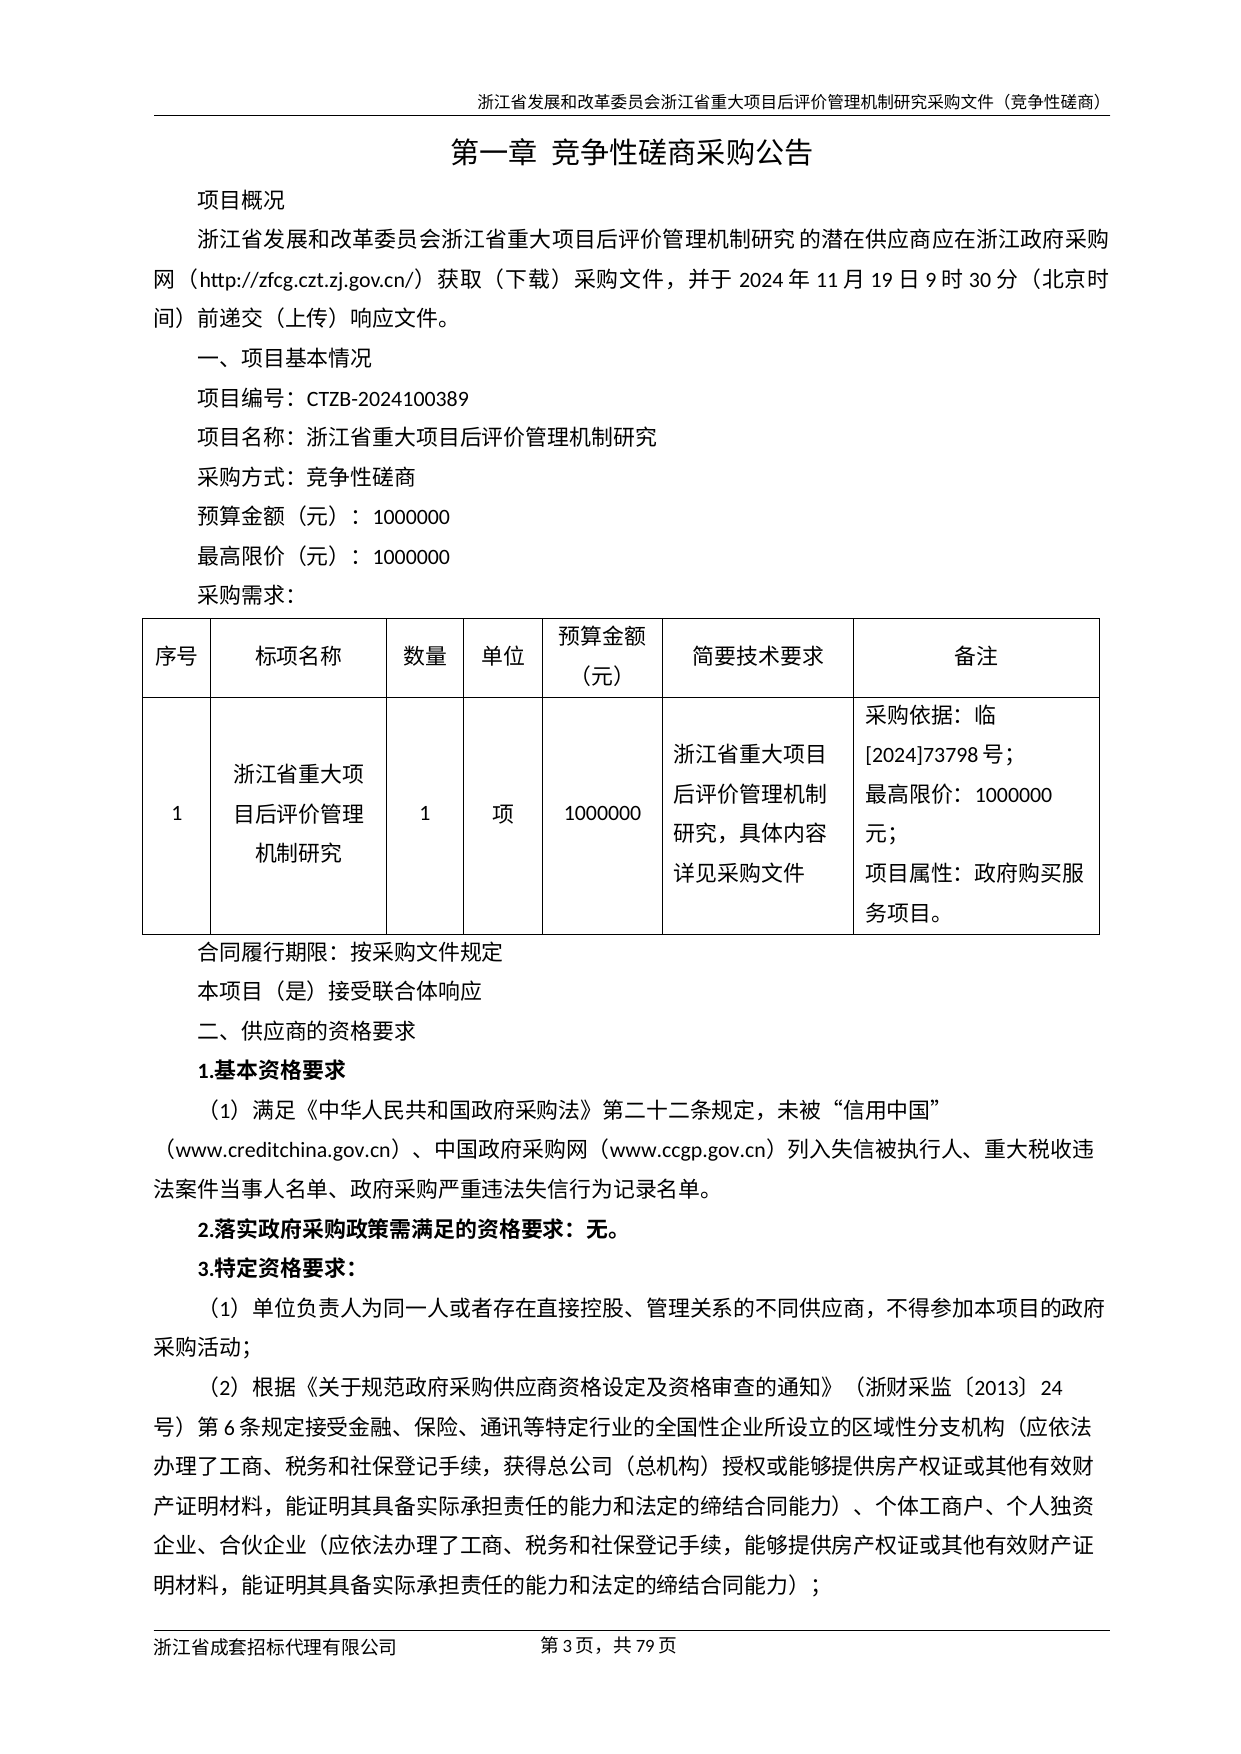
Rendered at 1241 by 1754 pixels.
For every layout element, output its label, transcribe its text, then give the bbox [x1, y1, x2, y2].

text 采购需求： [153, 578, 1110, 610]
text 预算金额（元）：1000000 [153, 499, 1110, 531]
text 合同履行期限：按采购文件规定 [153, 934, 1110, 966]
table_header 单位 [464, 619, 542, 697]
table_cell 1000000 [543, 698, 662, 933]
subtitle 二、供应商的资格要求 [153, 1014, 1110, 1045]
table_header 备注 [854, 619, 1099, 697]
table_cell 1 [143, 698, 210, 933]
text （2）根据《关于规范政府采购供应商资格设定及资格审查的通知》（浙财采监〔2013〕24号）第6条规定接受金融、保险、通讯等特定行业的全国性企业所设立的区域性分支机构（应依法办理了工商、税务和社保登记手续，获得总公司（总机构）授权或能够提供房产权证或其他有效财产证明材料，能证明其具备实际承担责任的能力和法定的缔结合同能力）、个体工商户、个人独资企业、合伙企业（应依法办理了工商、税务和社保登记手续，能够提供房产权证或其他有效财产证明材料，能证明其具备实际承担责任的能力和法定的缔结合同能力）； [153, 1370, 1110, 1599]
table_cell 1 [387, 698, 463, 933]
table_header 标项名称 [211, 619, 386, 697]
table_header 数量 [387, 619, 463, 697]
text 项目编号：CTZB-2024100389 [153, 381, 1110, 412]
subtitle 第一章 竞争性磋商采购公告 [153, 130, 1110, 172]
text 2.落实政府采购政策需满足的资格要求：无。 [153, 1212, 1110, 1243]
text 最高限价（元）：1000000 [153, 539, 1110, 571]
text 浙江省发展和改革委员会浙江省重大项目后评价管理机制研究的潜在供应商应在浙江政府采购网（http://zfcg.czt.zj.gov.cn/）获取（下载）采购文件，并于2024年11月19日9时30分（北京时间）前递交（上传）响应文件。 [153, 222, 1110, 333]
text 项目名称：浙江省重大项目后评价管理机制研究 [153, 420, 1110, 452]
subtitle 一、项目基本情况 [153, 341, 1110, 373]
table_cell 浙江省重大项目后评价管理机制研究，具体内容详见采购文件 [663, 698, 853, 933]
table_header 预算金额（元） [543, 619, 662, 697]
table_header 简要技术要求 [663, 619, 853, 697]
table_cell 项 [464, 698, 542, 933]
table_cell 采购依据：临[2024]73798号； 最高限价：1000000元； 项目属性：政府购买服务项目。 [854, 698, 1099, 933]
table_cell 浙江省重大项目后评价管理机制研究 [211, 698, 386, 933]
text （1）单位负责人为同一人或者存在直接控股、管理关系的不同供应商，不得参加本项目的政府采购活动； [153, 1291, 1110, 1362]
table_header 序号 [143, 619, 210, 697]
text 1.基本资格要求 [153, 1053, 1110, 1085]
text 本项目（是）接受联合体响应 [153, 974, 1110, 1006]
text 采购方式：竞争性磋商 [153, 460, 1110, 491]
text 3.特定资格要求： [153, 1251, 1110, 1283]
text （1）满足《中华人民共和国政府采购法》第二十二条规定，未被“信用中国”（www.creditchina.gov.cn）、中国政府采购网（www.ccgp.gov.cn）列入失信被执行人、重大税收违法案件当事人名单、政府采购严重违法失信行为记录名单。 [153, 1093, 1110, 1204]
subtitle 项目概况 [153, 183, 1110, 214]
